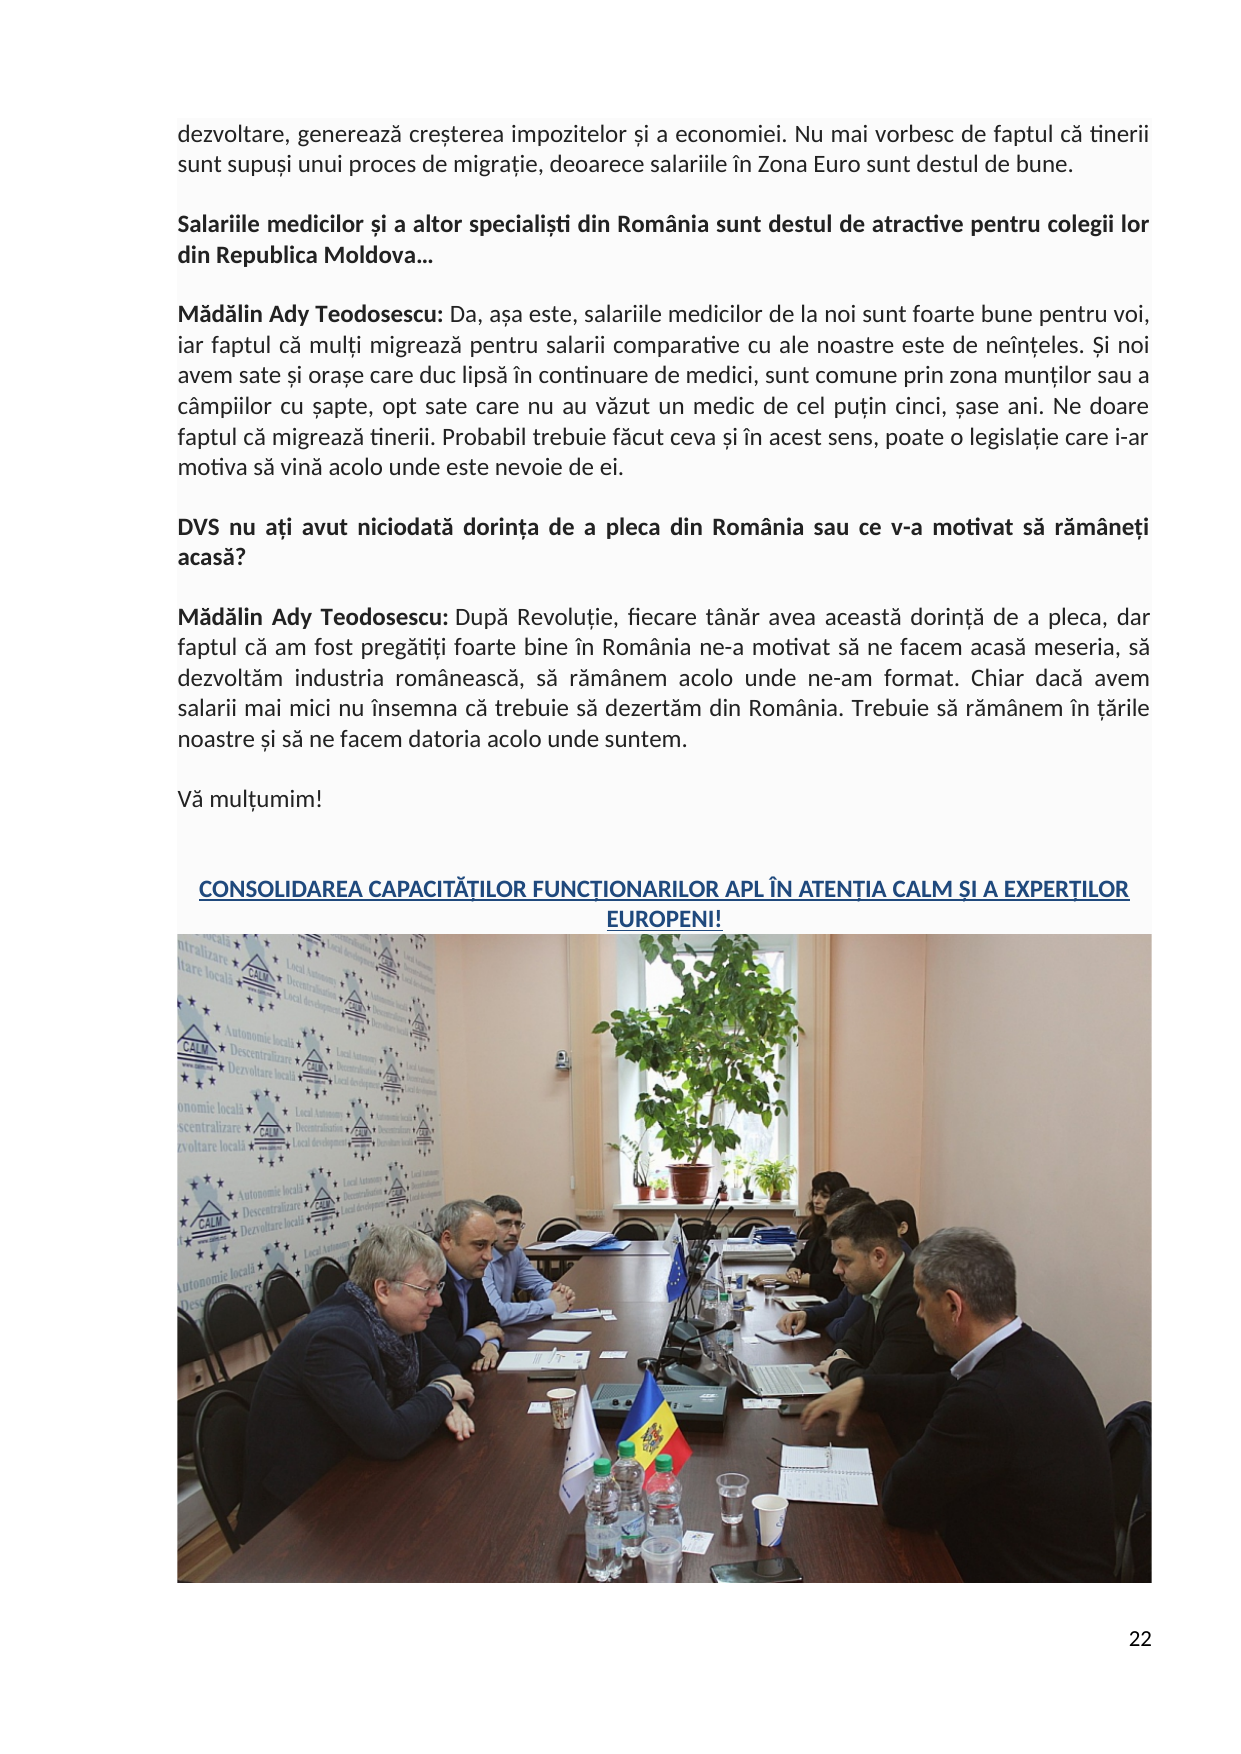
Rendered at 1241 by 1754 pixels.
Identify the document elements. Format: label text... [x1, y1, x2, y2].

picture [177, 934, 1152, 1583]
subtitle CONSOLIDAREA CAPACITĂȚILOR FUNCȚIONARILOR APL ÎN ATENȚIA CALM ȘI A EXPERȚILOR EUROPENI! [177, 873, 1152, 934]
text Salariile medicilor și a altor specialiști din România sunt destul de atractive pentru colegii lor din Republica Moldova… [177, 208, 1152, 269]
text Mădălin Ady Teodosescu: Da, așa este, salariile medicilor de la noi sunt foarte bune pentru voi, iar faptul că mulți migrează pentru salarii comparative cu ale noastre este de neînțeles. Și noi avem sate și orașe care duc lipsă în continuare de medici, sunt comune prin zona munților sau a câmpiilor cu șapte, opt sate care nu au văzut un medic de cel puțin cinci, șase ani. Ne doare faptul că migrează tinerii. Probabil trebuie făcut ceva și în acest sens, poate o legislație care i-ar motiva să vină acolo unde este nevoie de ei. [177, 298, 1152, 482]
text Mădălin Ady Teodosescu: După Revoluție, fiecare tânăr avea această dorință de a pleca, dar faptul că am fost pregătiți foarte bine în România ne-a motivat să ne facem acasă meseria, să dezvoltăm industria românească, să rămânem acolo unde ne-am format. Chiar dacă avem salarii mai mici nu însemna că trebuie să dezertăm din România. Trebuie să rămânem în țările noastre și să ne facem datoria acolo unde suntem. [177, 601, 1152, 754]
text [177, 118, 1152, 179]
text DVS nu ați avut niciodată dorința de a pleca din România sau ce v-a motivat să rămâneți acasă? [177, 511, 1152, 572]
text Vă mulțumim! [177, 783, 1152, 813]
